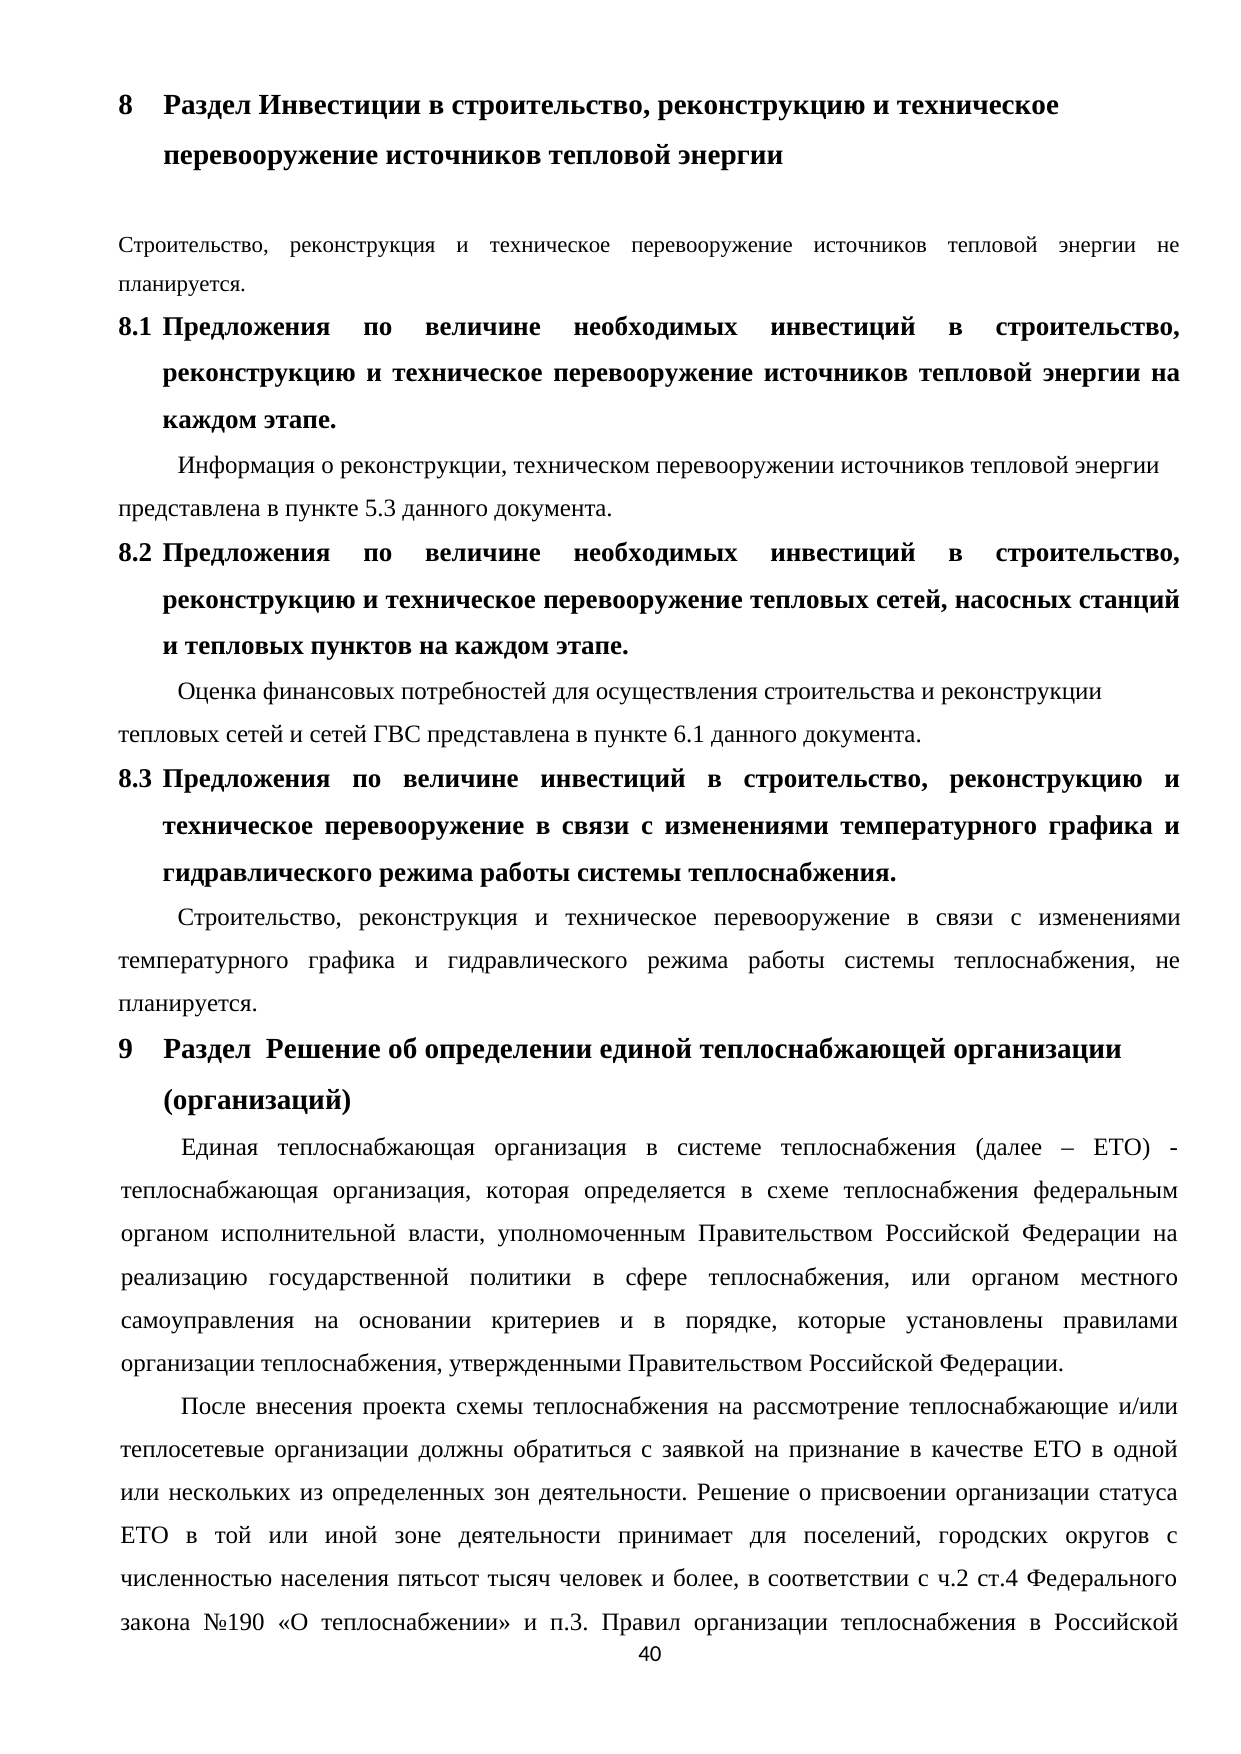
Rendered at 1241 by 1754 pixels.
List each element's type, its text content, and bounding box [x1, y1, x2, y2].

text Оценка финансовых потребностей для осуществления строительства и реконструкции тепловых сетей и сетей ГВС представлена в пункте 6.1 данного документа. [118, 676, 1181, 748]
text Единая теплоснабжающая организация в системе теплоснабжения (далее – ЕТО) - теплоснабжающая организация, которая определяется в схеме теплоснабжения федеральным органом исполнительной власти, уполномоченным Правительством Российской Федерации на реализацию государственной политики в сфере теплоснабжения, или органом местного самоуправления на основании критериев и в порядке, которые установлены правилами организации теплоснабжения, утвержденными Правительством Российской Федерации. [121, 1132, 1179, 1377]
subtitle Раздел Решение об определении единой теплоснабжающей организации (организаций) [118, 1032, 1181, 1116]
subtitle Предложения по величине инвестиций в строительство, реконструкцию и техническое перевооружение в связи с изменениями температурного графика и гидравлического режима работы системы теплоснабжения. [118, 762, 1181, 887]
text Строительство, реконструкция и техническое перевооружение в связи с изменениями температурного графика и гидравлического режима работы системы теплоснабжения, не планируется. [118, 902, 1181, 1017]
subtitle Предложения по величине необходимых инвестиций в строительство, реконструкцию и техническое перевооружение источников тепловой энергии на каждом этапе. [118, 310, 1181, 434]
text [120, 1391, 1179, 1635]
subtitle Раздел Инвестиции в строительство, реконструкцию и техническое перевооружение источников тепловой энергии [118, 87, 1181, 171]
text Информация о реконструкции, техническом перевооружении источников тепловой энергии представлена в пункте 5.3 данного документа. [118, 450, 1181, 522]
subtitle Предложения по величине необходимых инвестиций в строительство, реконструкцию и техническое перевооружение тепловых сетей, насосных станций и тепловых пунктов на каждом этапе. [118, 536, 1181, 661]
text Строительство, реконструкция и техническое перевооружение источников тепловой энергии не планируется. [118, 231, 1181, 297]
